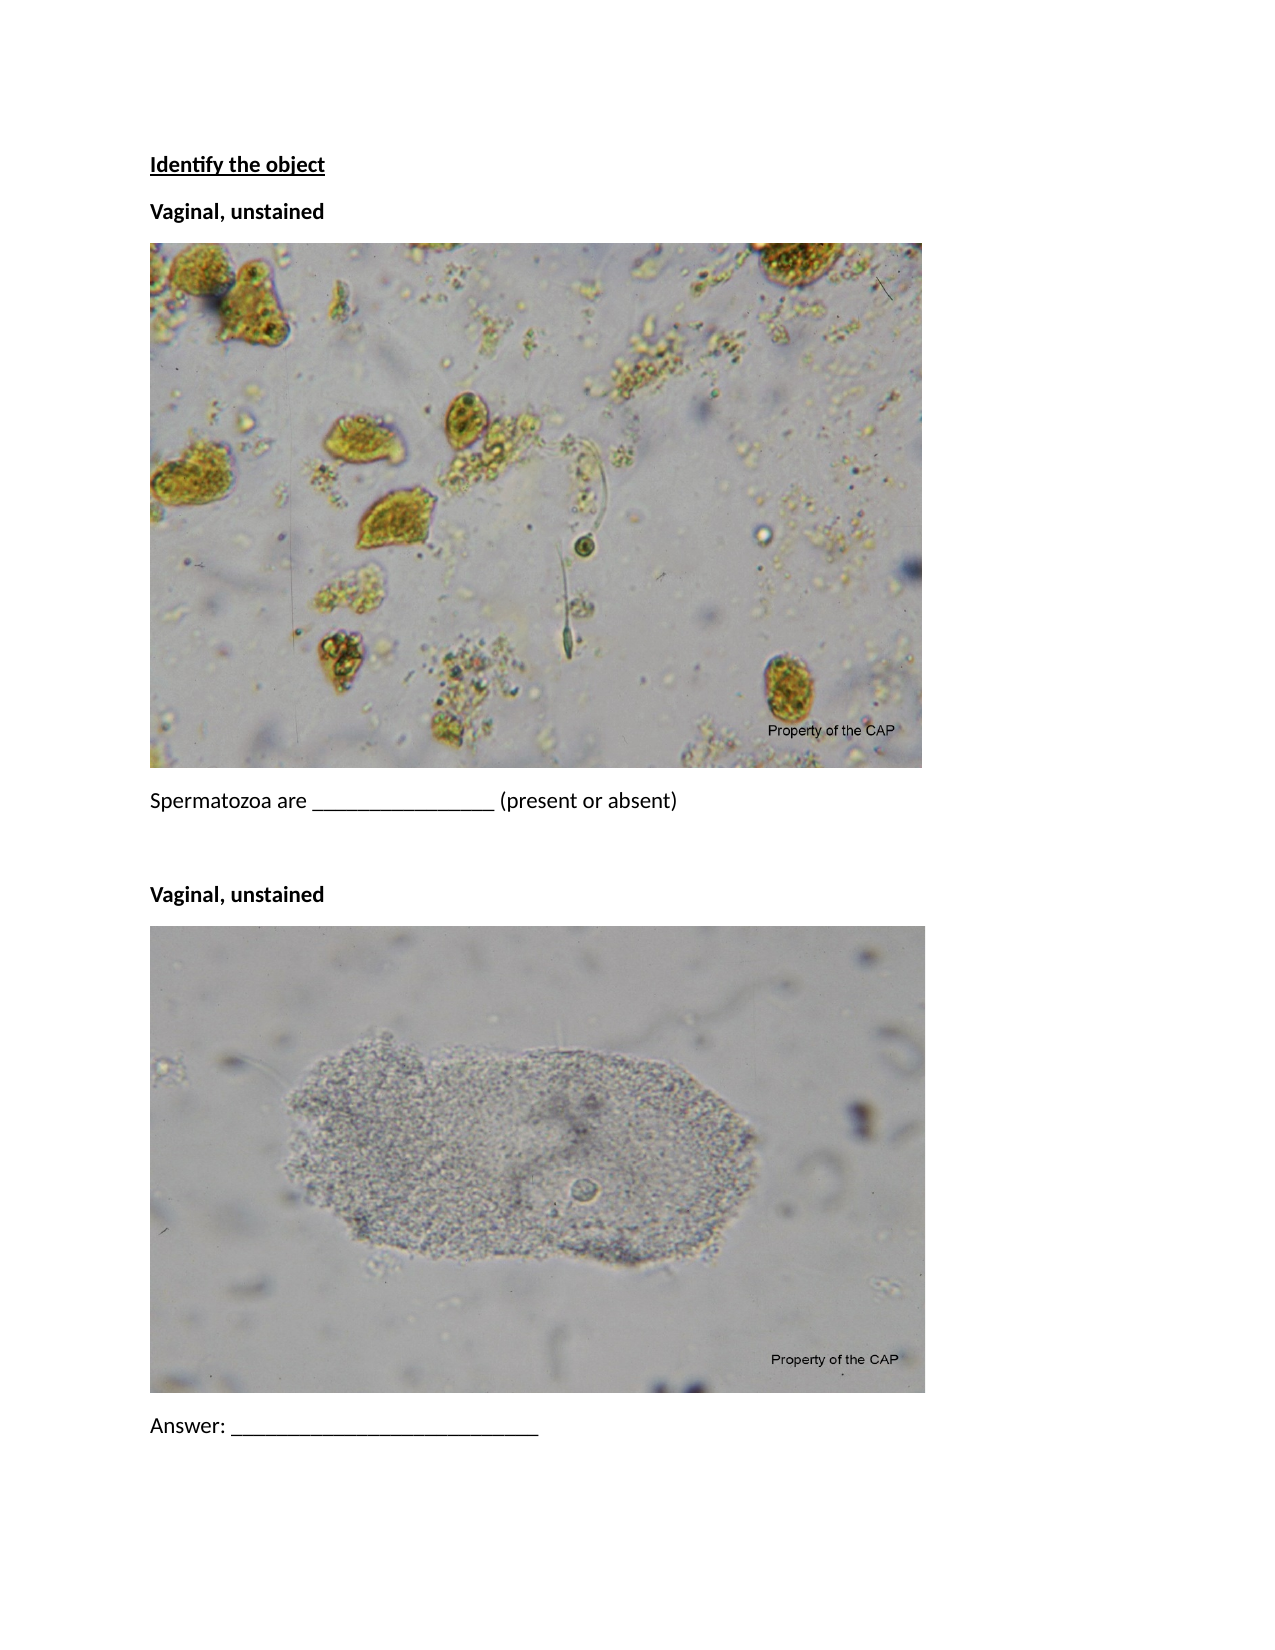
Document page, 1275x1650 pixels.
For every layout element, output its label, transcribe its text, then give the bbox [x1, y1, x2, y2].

text Vaginal, unstained [150, 197, 1125, 225]
text Vaginal, unstained [150, 880, 1125, 908]
picture [150, 926, 926, 1393]
text Answer: ___________________________ [150, 1411, 1125, 1439]
text Identify the object [150, 150, 1125, 178]
picture [150, 243, 922, 768]
text Spermatozoa are ________________ (present or absent) [150, 786, 1125, 814]
